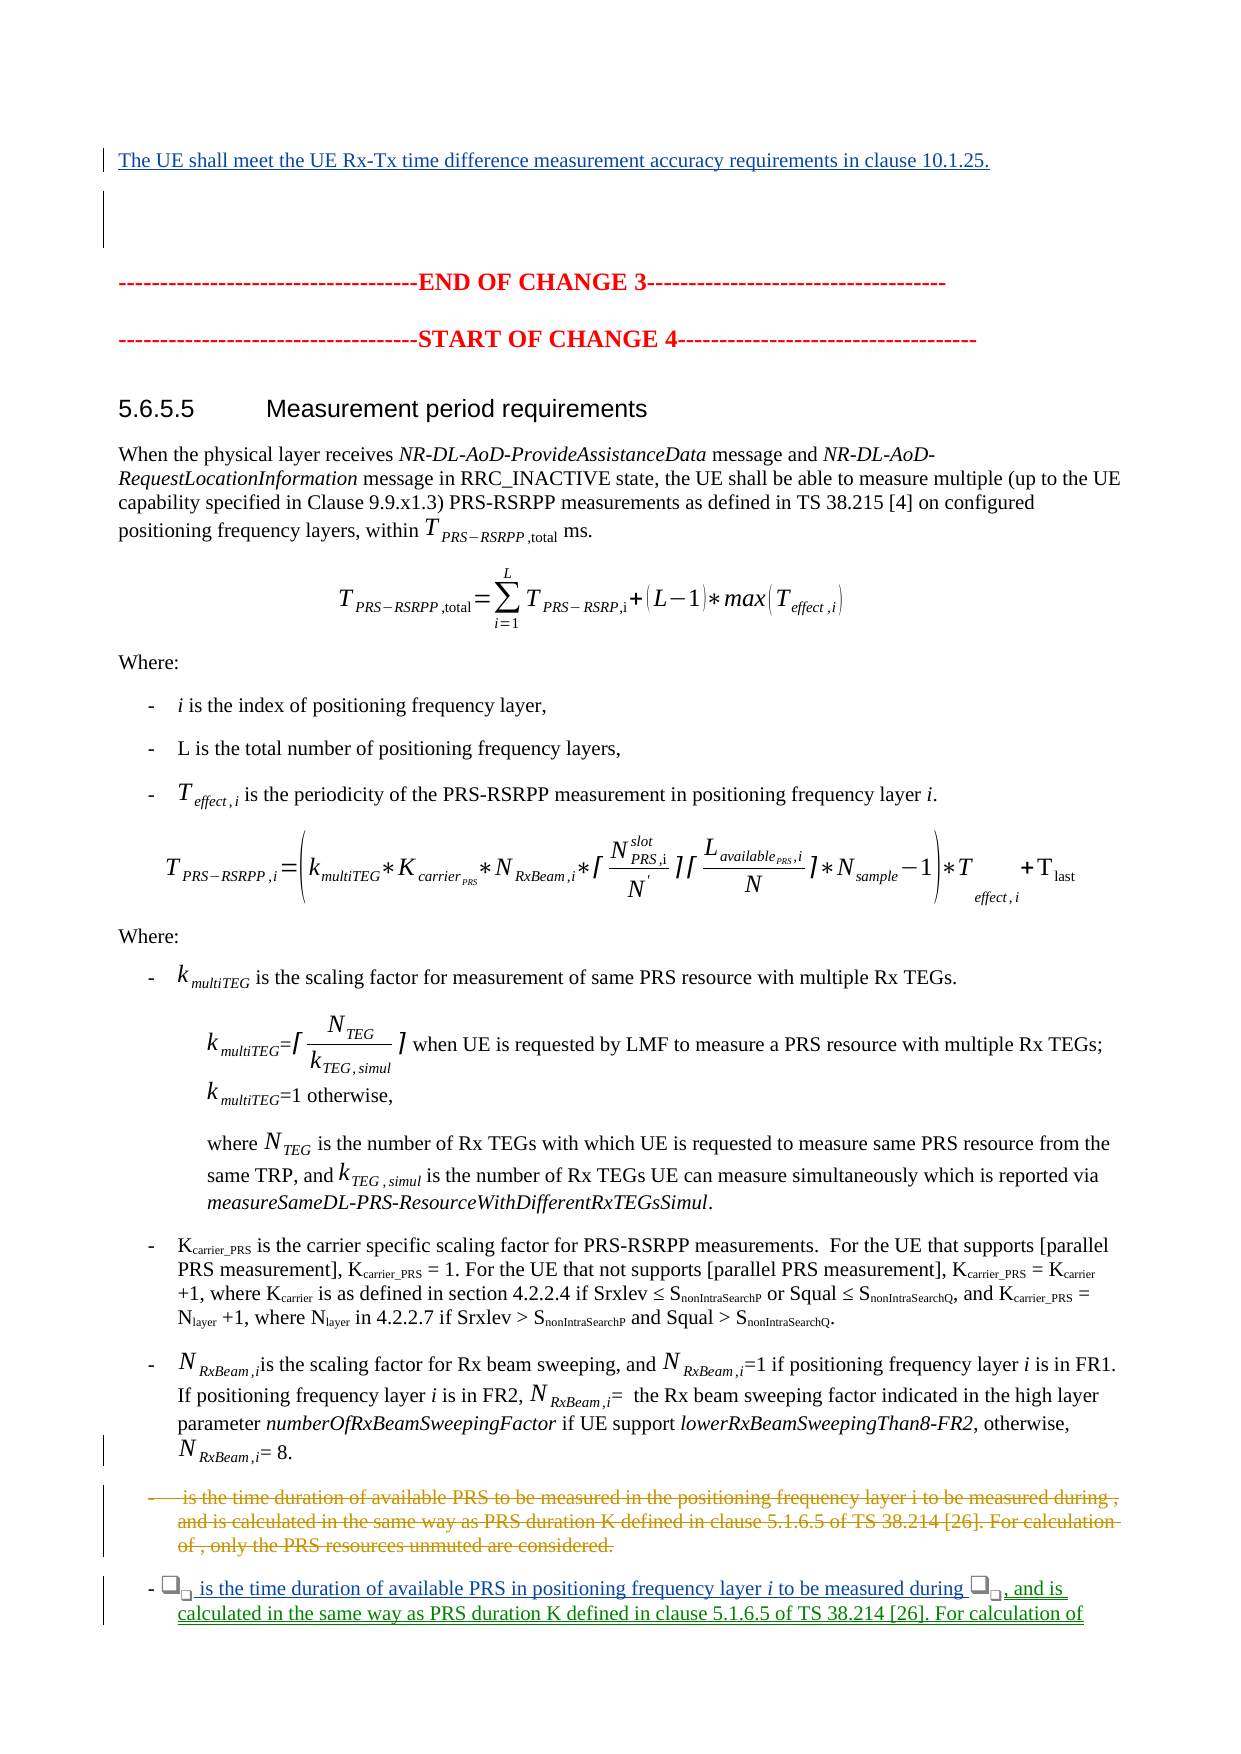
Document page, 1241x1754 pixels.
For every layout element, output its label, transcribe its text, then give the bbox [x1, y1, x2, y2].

text - Kcarrier_PRS is the carrier specific scaling factor for PRS-RSRPP measurements. For the UE that supports [parallel PRS measurement], Kcarrier_PRS = 1. For the UE that not supports [parallel PRS measurement], Kcarrier_PRS = Kcarrier +1, where Kcarrier is as defined in section 4.2.2.4 if Srxlev ≤ SnonIntraSearchP or Squal ≤ SnonIntraSearchQ, and Kcarrier_PRS = Nlayer +1, where Nlayer in 4.2.2.7 if Srxlev > SnonIntraSearchP and Squal > SnonIntraSearchQ. [148, 1233, 1122, 1329]
text - L is the total number of positioning frequency layers, [148, 736, 1122, 760]
text where is the number of Rx TEGs with which UE is requested to measure same PRS resource from the same TRP, and is the number of Rx TEGs UE can measure simultaneously which is reported via measureSameDL-PRS-ResourceWithDifferentRxTEGsSimul. [177, 1127, 1122, 1214]
text 5.6.5.5 Measurement period requirements [118, 394, 1122, 423]
text - i is the index of positioning frequency layer, [148, 693, 1122, 717]
text - is the scaling factor for measurement of same PRS resource with multiple Rx TEGs. [148, 961, 1122, 992]
text - is the scaling factor for Rx beam sweeping, and =1 if positioning frequency layer i is in FR1. If positioning frequency layer i is in FR2, = the Rx beam sweeping factor indicated in the high layer parameter numberOfRxBeamSweepingFactor if UE support lowerRxBeamSweepingThan8-FR2, otherwise, = 8. [148, 1348, 1122, 1466]
text ------------------------------------START OF CHANGE 4------------------------------------ [118, 324, 1122, 353]
text - is the periodicity of the PRS-RSRPP measurement in positioning frequency layer i. [148, 778, 1122, 810]
text = when UE is requested by LMF to measure a PRS resource with multiple Rx TEGs; =1 otherwise, [177, 1011, 1122, 1109]
text - [148, 1576, 1122, 1625]
text When the physical layer receives NR-DL-AoD-ProvideAssistanceData message and NR-DL-AoD-RequestLocationInformation message in RRC_INACTIVE state, the UE shall be able to measure multiple (up to the UE capability specified in Clause 9.9.x1.3) PRS-RSRPP measurements as defined in TS 38.215 [4] on configured positioning frequency layers, within ms. [118, 442, 1122, 545]
text Where: [118, 924, 1122, 948]
text ------------------------------------END OF CHANGE 3------------------------------------ [118, 267, 1122, 296]
text Where: [118, 650, 1122, 674]
